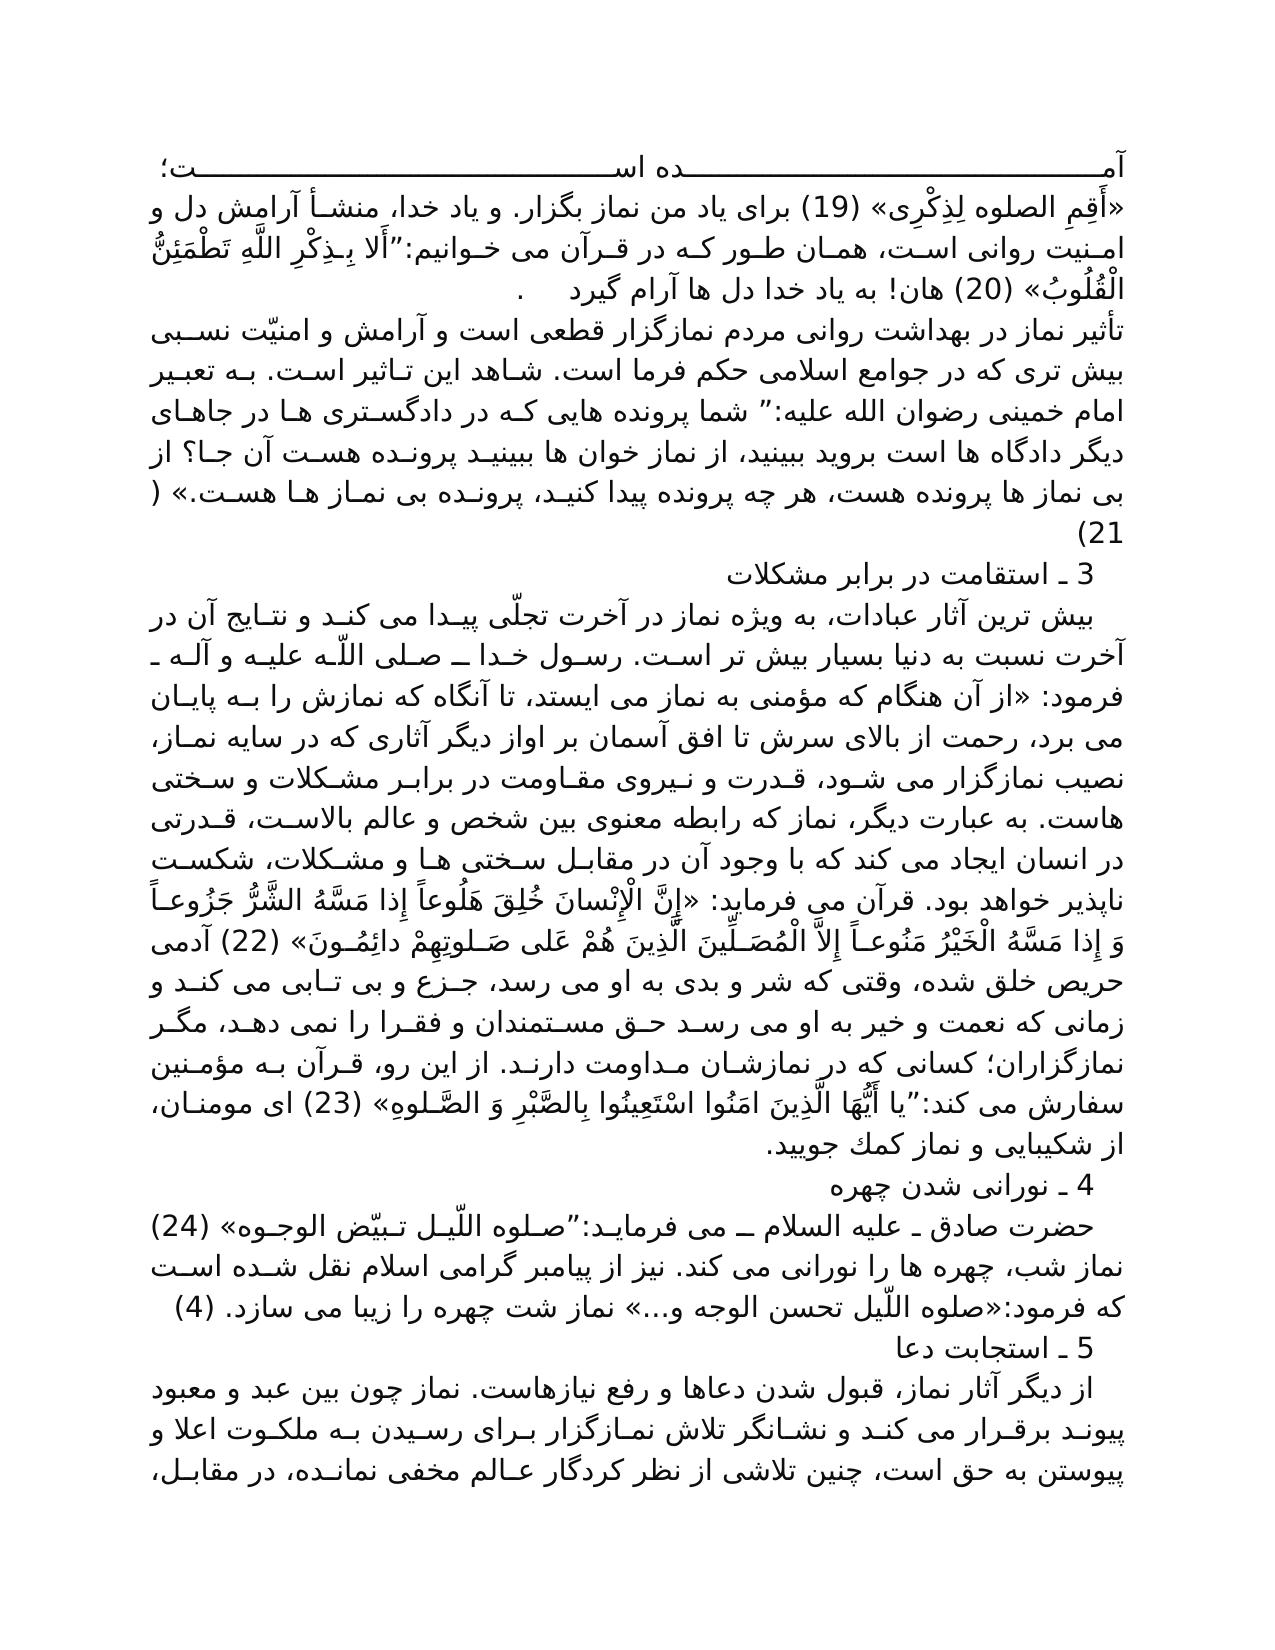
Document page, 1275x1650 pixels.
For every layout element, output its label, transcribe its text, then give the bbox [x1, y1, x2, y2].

text 5 ـ استجابت دعا [150, 1331, 1125, 1365]
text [150, 150, 1125, 551]
text 4 ـ نورانی شدن چهره [150, 1168, 1125, 1202]
text حضرت صادق ـ علیه السلام ـ می فرماید:”صلوه اللّیل تبیّض الوجوه» (24) نماز شب، چهره ها را نورانی می كند. نیز از پیامبر گرامی اسلام نقل شده است كه فرمود:«صلوه اللّیل تحسن الوجه و...» نماز شت چهره را زیبا می سازد. (4) [150, 1209, 1125, 1324]
text 3 ـ استقامت در برابر مشكلات [150, 557, 1125, 591]
text بیش ترین آثار عبادات، به ویژه نماز در آخرت تجلّی پیدا می كند و نتایج آن در آخرت نسبت به دنیا بسیار بیش تر است. رسول خدا ـ صلی اللّه علیه و آله ـ فرمود: «از آن هنگام كه مؤمنی به نماز می ایستد، تا آنگاه كه نمازش را به پایان می برد، رحمت از بالای سرش تا افق آسمان بر اواز دیگر آثاری كه در سایه نماز، نصیب نمازگزار می شود، قدرت و نیروی مقاومت در برابر مشكلات و سختی هاست. به عبارت دیگر، نماز كه رابطه معنوی بین شخص و عالم بالاست، قدرتی در انسان ایجاد می كند كه با وجود آن در مقابل سختی ها و مشكلات، شكست ناپذیر خواهد بود. قرآن می فرماید: «إِنَّ الْإِنْسانَ خُلِقَ هَلُوعاً إِذا مَسَّهُ الشَّرُّ جَزُوعاً وَ إِذا مَسَّهُ الْخَیْرُ مَنُوعاً إِلاَّ الْمُصَلِّینَ الَّذِینَ هُمْ عَلی صَلوتِهِمْ دائِمُونَ» (22) آدمی حریص خلق شده، وقتی كه شر و بدی به او می رسد، جزع و بی تابی می كند و زمانی كه نعمت و خیر به او می رسد حق مستمندان و فقرا را نمی دهد، مگر نمازگزاران؛ كسانی كه در نمازشان مداومت دارند. از این رو، قرآن به مؤمنین سفارش می كند:”یا أَیُّهَا الَّذِینَ امَنُوا اسْتَعِینُوا بِالصَّبْرِ وَ الصَّلوهِ» (23) ای مومنان، از شكیبایی و نماز كمك جویید. [150, 598, 1125, 1161]
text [150, 1372, 1125, 1487]
